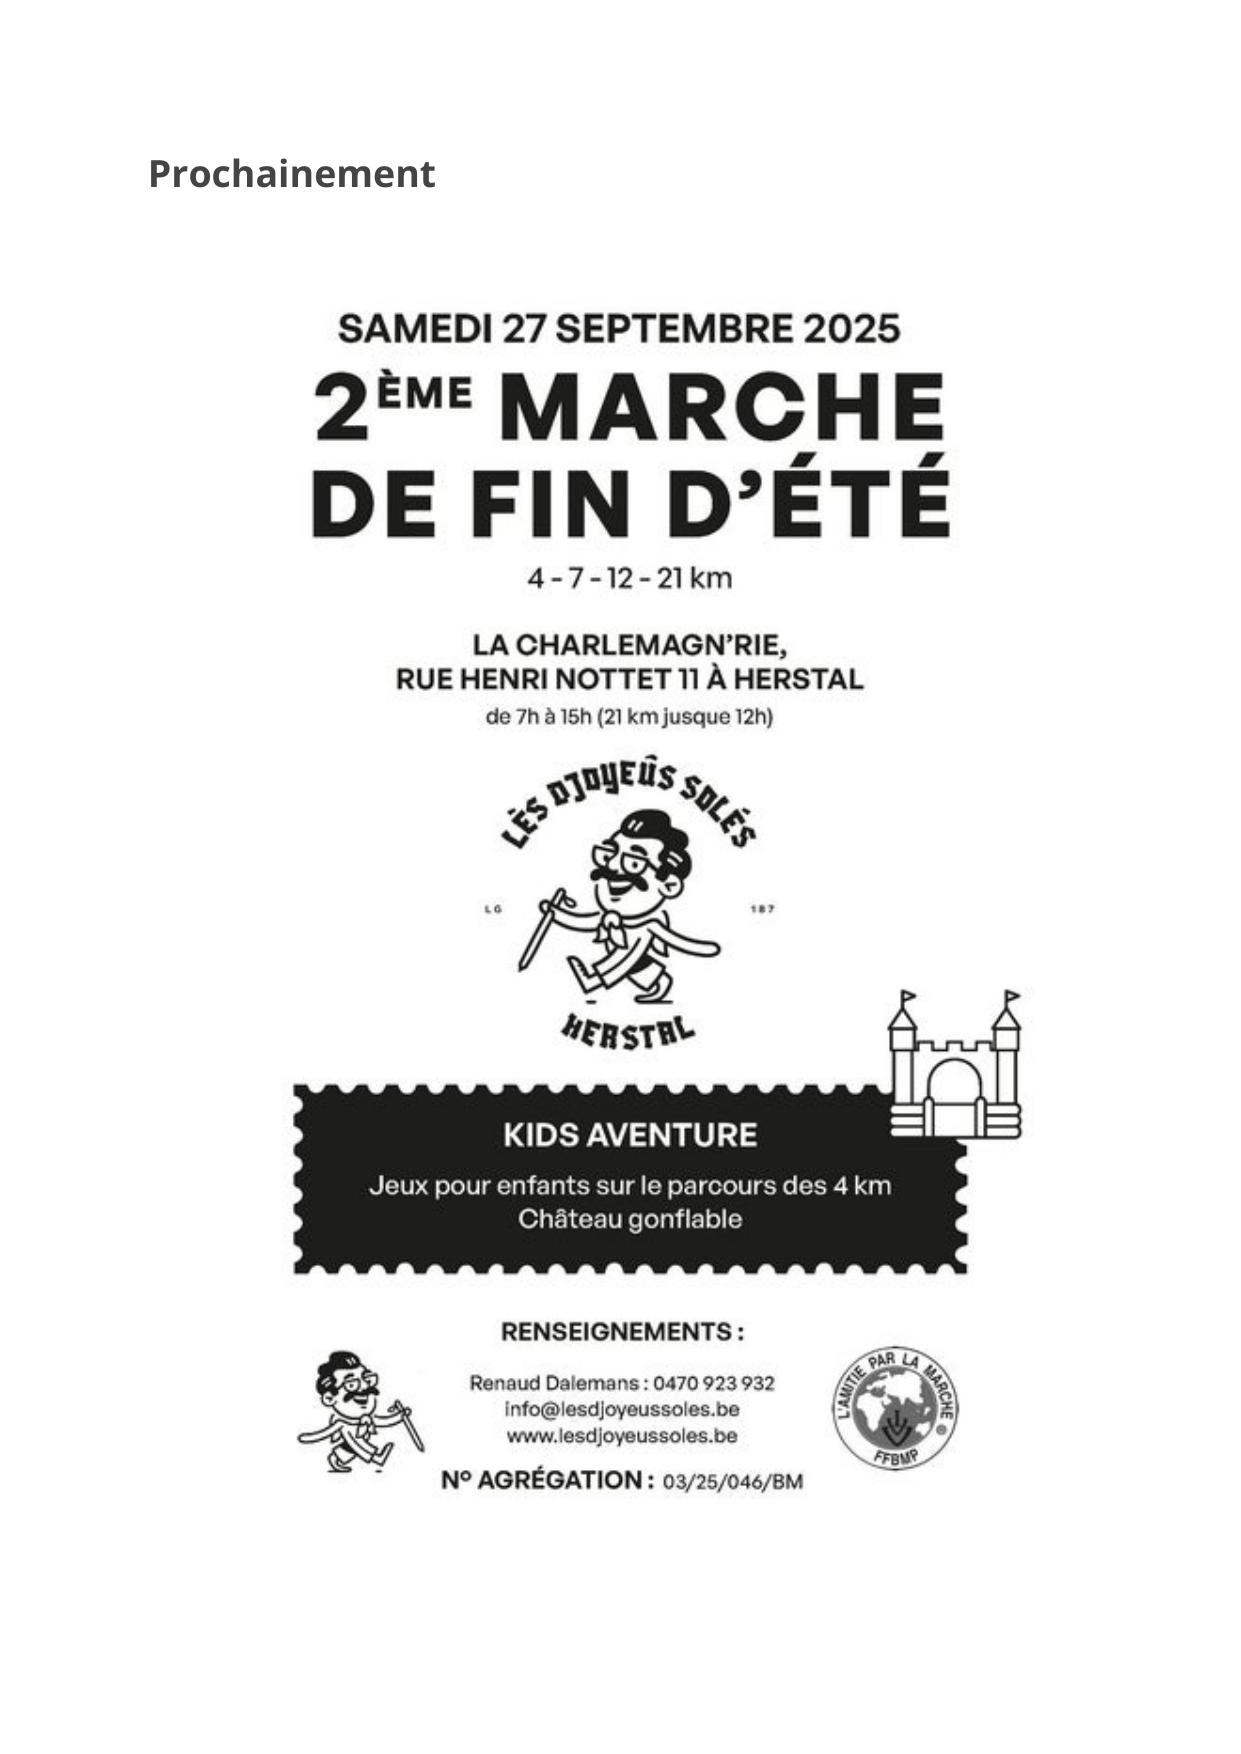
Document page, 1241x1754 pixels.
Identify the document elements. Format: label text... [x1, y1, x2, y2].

text Prochainement [148, 148, 1093, 199]
picture [147, 206, 1093, 1548]
